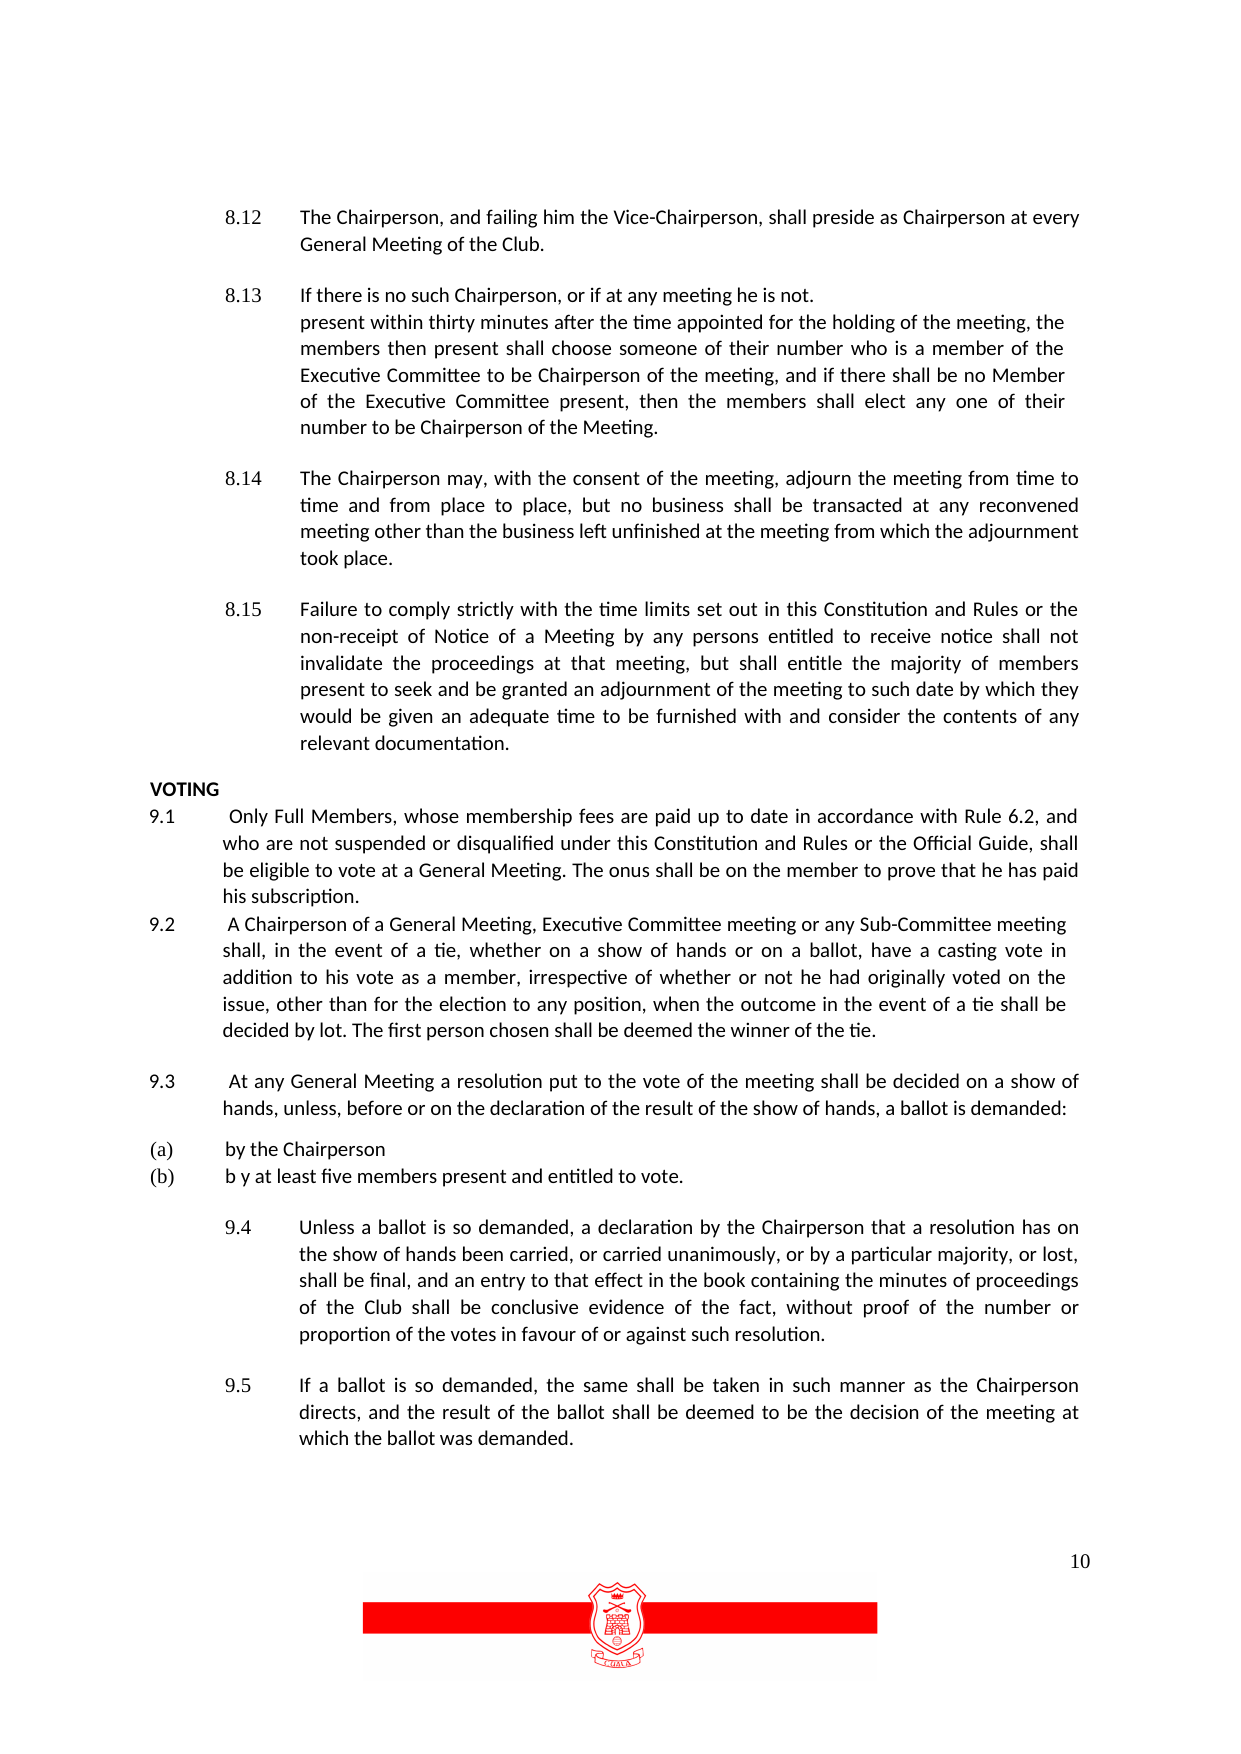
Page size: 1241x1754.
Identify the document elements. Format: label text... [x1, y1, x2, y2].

text present within thirty minutes after the time appointed for the holding of the meeting, the members then present shall choose someone of their number who is a member of the Executive Committee to be Chairperson of the meeting, and if there shall be no Member of the Executive Committee present, then the members shall elect any one of their number to be Chairperson of the Meeting. [300, 309, 1066, 439]
list The Chairperson may, with the consent of the meeting, adjourn the meeting from time to time and from place to place, but no business shall be transacted at any reconvened meeting other than the business left unfinished at the meeting from which the adjournment took place. [225, 465, 1081, 571]
list b y at least five members present and entitled to vote. [150, 1163, 1081, 1189]
list Failure to comply strictly with the time limits set out in this Constitution and Rules or the non-receipt of Notice of a Meeting by any persons entitled to receive notice shall not invalidate the proceedings at that meeting, but shall entitle the majority of members present to seek and be granted an adjournment of the meeting to such date by which they would be given an adequate time to be furnished with and consider the contents of any relevant documentation. [225, 596, 1081, 755]
list If a ballot is so demanded, the same shall be taken in such manner as the Chairperson directs, and the result of the ballot shall be deemed to be the decision of the meeting at which the ballot was demanded. [225, 1372, 1081, 1451]
text 9.2 A Chairperson of a General Meeting, Executive Committee meeting or any Sub-Committee meeting shall, in the event of a tie, whether on a show of hands or on a ballot, have a casting vote in addition to his vote as a member, irrespective of whether or not he had originally voted on the issue, other than for the election to any position, when the outcome in the event of a tie shall be decided by lot. The first person chosen shall be deemed the winner of the tie. [148, 911, 1068, 1043]
list Unless a ballot is so demanded, a declaration by the Chairperson that a resolution has on the show of hands been carried, or carried unanimously, or by a particular majority, or lost, shall be final, and an entry to that effect in the book containing the minutes of proceedings of the Club shall be conclusive evidence of the fact, without proof of the number or proportion of the votes in favour of or against such resolution. [225, 1214, 1081, 1346]
text 9.3 At any General Meeting a resolution put to the vote of the meeting shall be decided on a show of hands, unless, before or on the declaration of the result of the show of hands, a ballot is demanded: [148, 1069, 1081, 1121]
list The Chairperson, and failing him the Vice-Chairperson, shall preside as Chairperson at every General Meeting of the Club. [225, 204, 1081, 256]
list by the Chairperson [150, 1136, 1081, 1162]
list If there is no such Chairperson, or if at any meeting he is not. [225, 282, 1081, 308]
picture [362, 1572, 878, 1681]
subtitle VOTING [150, 777, 1080, 802]
text 9.1 Only Full Members, whose membership fees are paid up to date in accordance with Rule 6.2, and who are not suspended or disqualified under this Constitution and Rules or the Official Guide, shall be eligible to vote at a General Meeting. The onus shall be on the member to prove that he has paid his subscription. [148, 804, 1081, 909]
